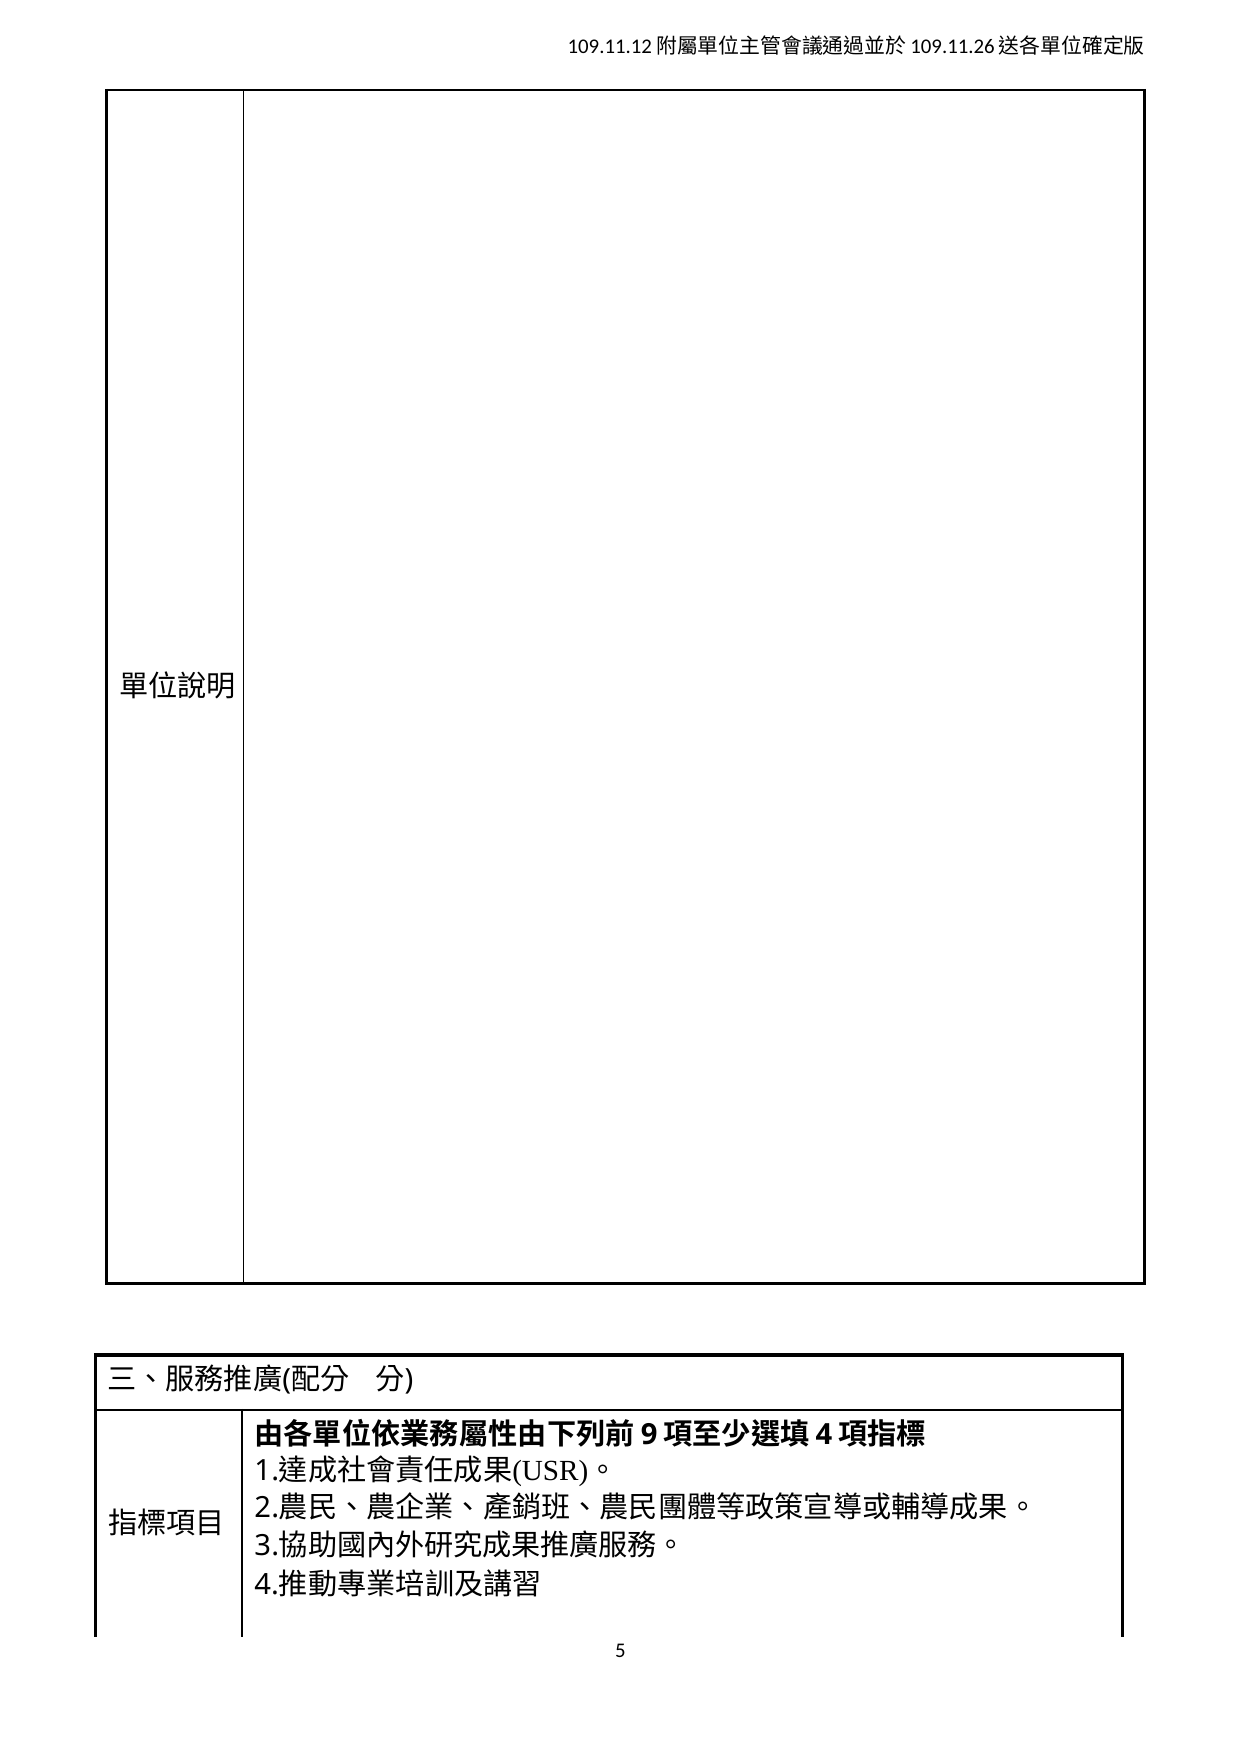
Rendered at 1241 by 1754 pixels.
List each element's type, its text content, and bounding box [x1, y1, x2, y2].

table_header 三、服務推廣(配分 分) [97, 1357, 1121, 1409]
table_cell 單位說明 [108, 91, 243, 1282]
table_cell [243, 1411, 1121, 1637]
table_cell 指標項目 [97, 1411, 241, 1637]
table_cell [244, 91, 1143, 1282]
